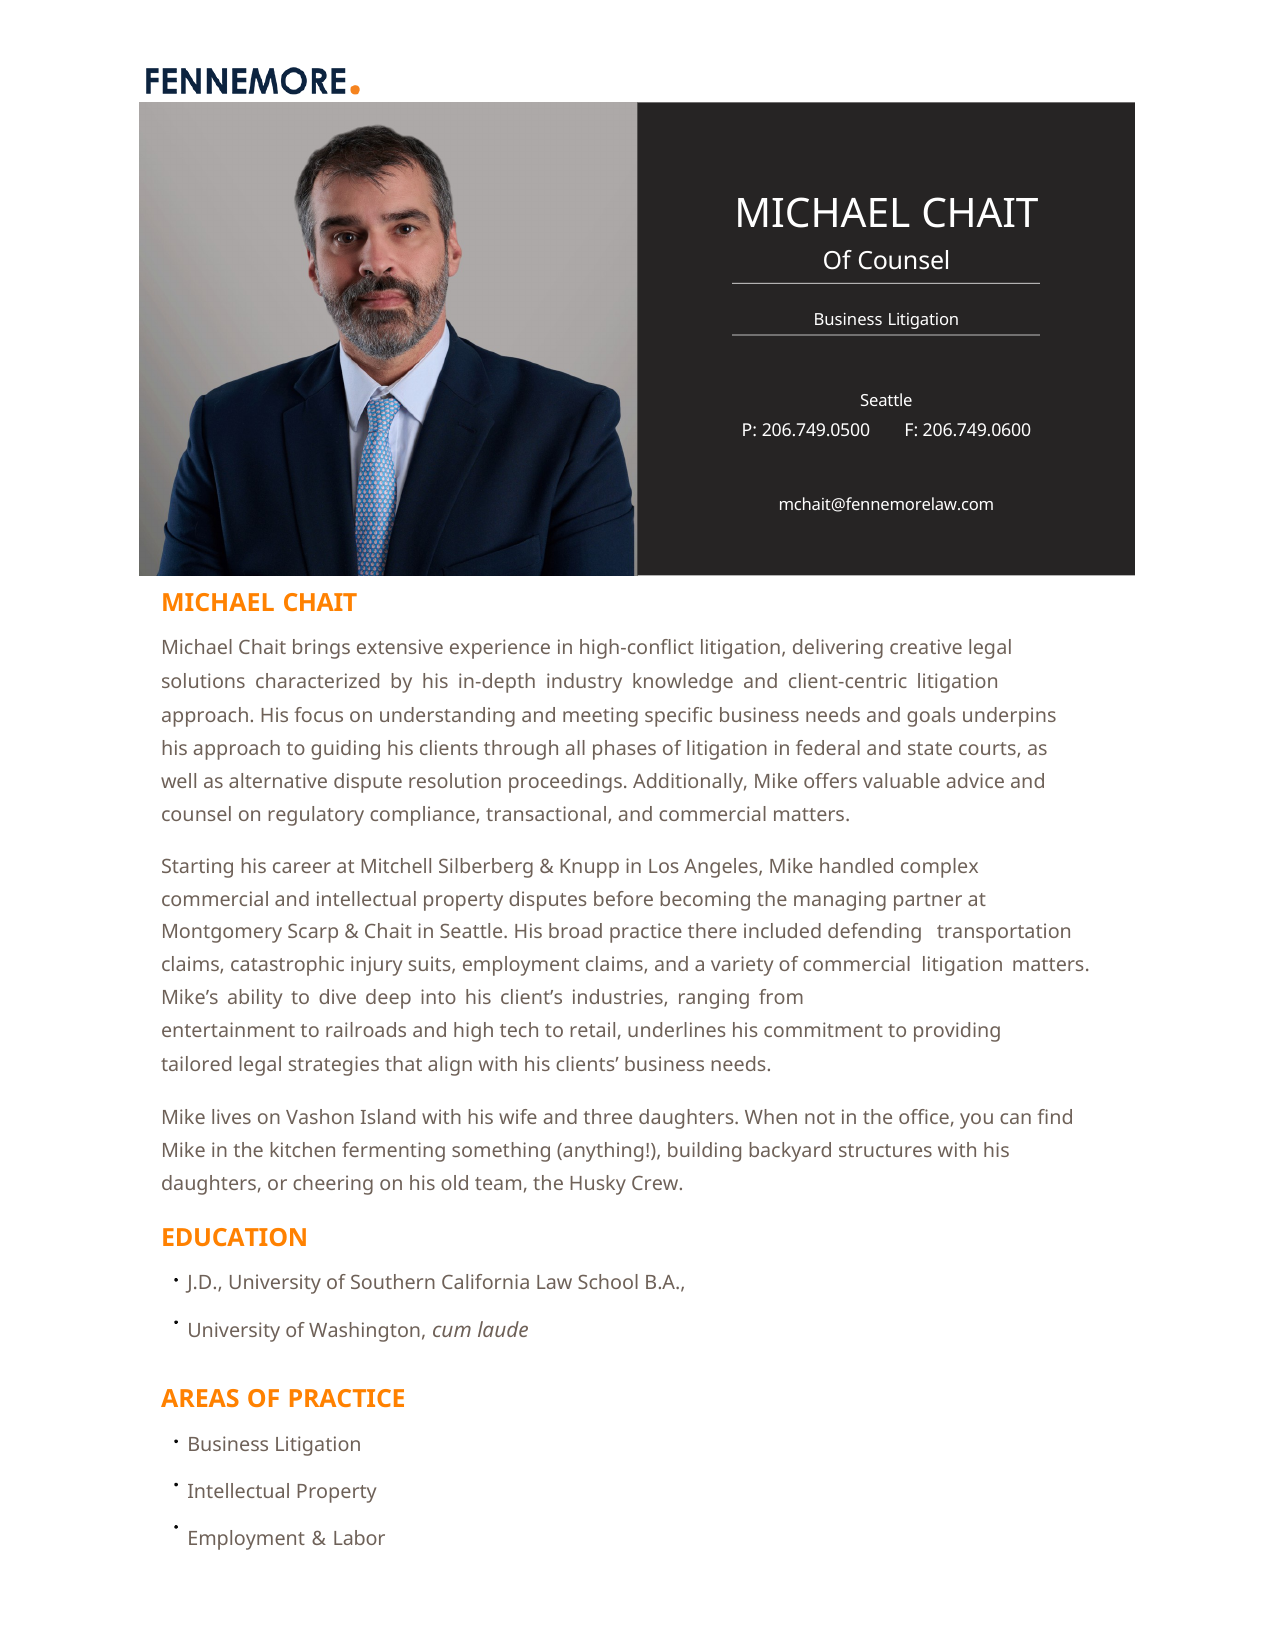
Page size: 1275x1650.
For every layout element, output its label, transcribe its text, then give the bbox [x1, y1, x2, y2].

text Michael Chait brings extensive experience in high-conflict litigation, delivering creative legal solutions characterized by his in-depth industry knowledge and client-centric litigation [161, 633, 1090, 694]
text J.D., University of Southern California Law School B.A., University of Washington, cum laude [187, 1268, 688, 1344]
text approach. His focus on understanding and meeting specific business needs and goals underpins his approach to guiding his clients through all phases of litigation in federal and state courts, as well as alternative dispute resolution proceedings. Additionally, Mike offers valuable advice and counsel on regulatory compliance, transactional, and commercial matters. [161, 701, 1090, 827]
subtitle MICHAEL CHAIT [161, 584, 1162, 618]
subtitle EDUCATION [161, 1219, 1162, 1253]
text Starting his career at Mitchell Silberberg & Knupp in Los Angeles, Mike handled complex commercial and intellectual property disputes before becoming the managing partner at Montgomery Scarp & Chait in Seattle. His broad practice there included defending transportation claims, catastrophic injury suits, employment claims, and a variety of commercial litigation matters. Mike’s ability to dive deep into his client’s industries, ranging from [161, 852, 1090, 1010]
text entertainment to railroads and high tech to retail, underlines his commitment to providing tailored legal strategies that align with his clients’ business needs. [161, 1016, 1046, 1077]
picture [139, 58, 637, 576]
text Business Litigation Intellectual Property Employment & Labor [187, 1430, 458, 1551]
subtitle AREAS OF PRACTICE [161, 1381, 1162, 1415]
text Mike lives on Vashon Island with his wife and three daughters. When not in the office, you can find Mike in the kitchen fermenting something (anything!), building backyard structures with his daughters, or cheering on his old team, the Husky Crew. [161, 1103, 1090, 1196]
